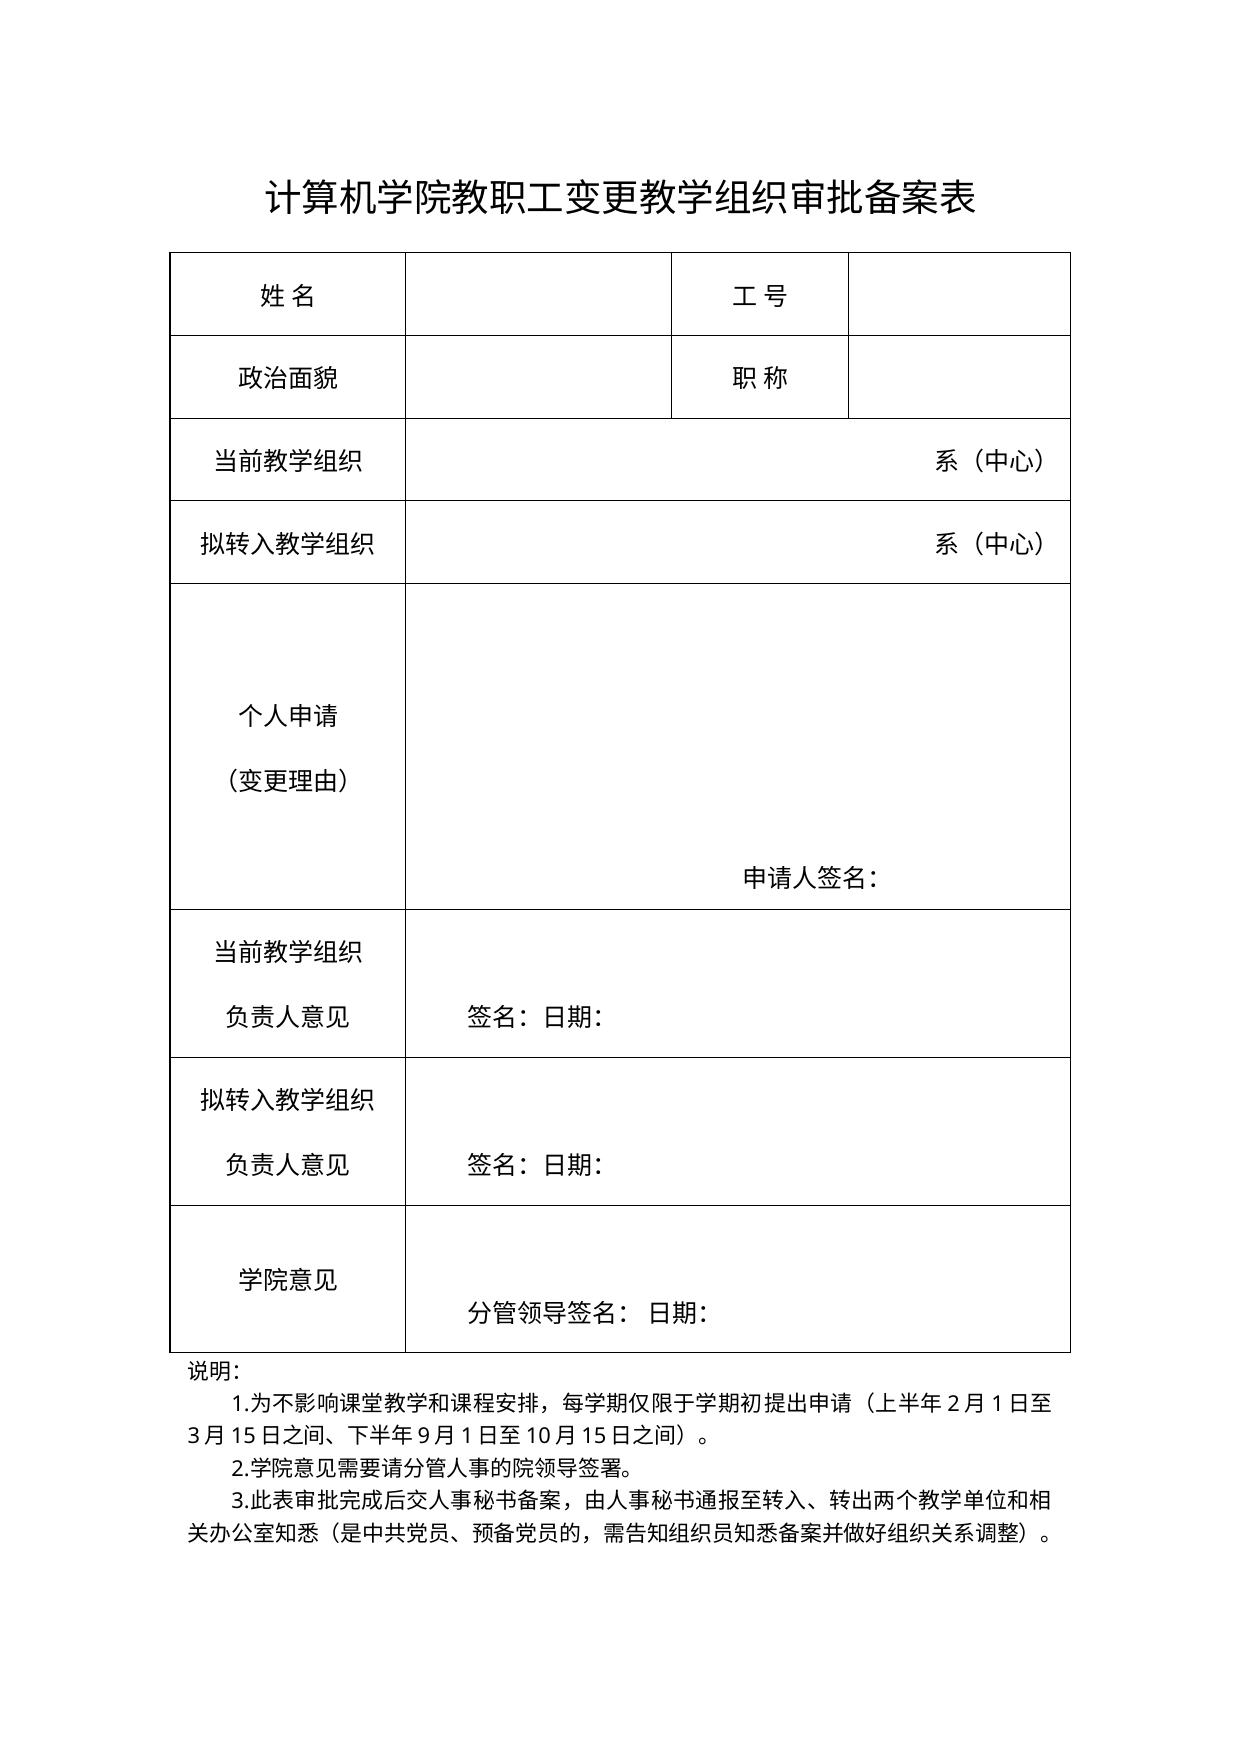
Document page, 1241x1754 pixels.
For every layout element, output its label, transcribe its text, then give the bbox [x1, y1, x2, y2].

table_cell 签名：日期： [406, 910, 1070, 1057]
table_cell 签名：日期： [406, 1058, 1070, 1204]
table_header 姓 名 [171, 253, 405, 335]
table_cell 个人申请 （变更理由） [171, 584, 405, 909]
table_cell 政治面貌 [171, 336, 405, 418]
text 计算机学院教职工变更教学组织审批备案表 [187, 162, 1053, 227]
text 说明： [187, 1353, 1053, 1386]
table_cell 申请人签名： [406, 584, 1070, 909]
table_cell 拟转入教学组织 [171, 501, 405, 583]
table_header [406, 253, 671, 335]
table_header [849, 253, 1070, 335]
table_header 工 号 [672, 253, 848, 335]
table_cell 当前教学组织 [171, 419, 405, 500]
text 1.为不影响课堂教学和课程安排，每学期仅限于学期初提出申请（上半年2月1日至3月15日之间、下半年9月1日至10月15日之间）。 [187, 1386, 1053, 1451]
table_cell [406, 336, 671, 418]
table_cell 学院意见 [171, 1206, 405, 1352]
table_cell 分管领导签名： 日期： [406, 1206, 1070, 1352]
table_cell 系（中心） [406, 419, 1070, 500]
table_cell 拟转入教学组织 负责人意见 [171, 1058, 405, 1204]
table_cell 系（中心） [406, 501, 1070, 583]
table_cell 职 称 [672, 336, 848, 418]
text 3.此表审批完成后交人事秘书备案，由人事秘书通报至转入、转出两个教学单位和相关办公室知悉（是中共党员、预备党员的，需告知组织员知悉备案并做好组织关系调整）。 [187, 1483, 1053, 1548]
text 2.学院意见需要请分管人事的院领导签署。 [187, 1451, 1053, 1483]
table_cell [849, 336, 1070, 418]
table_cell 当前教学组织 负责人意见 [171, 910, 405, 1057]
